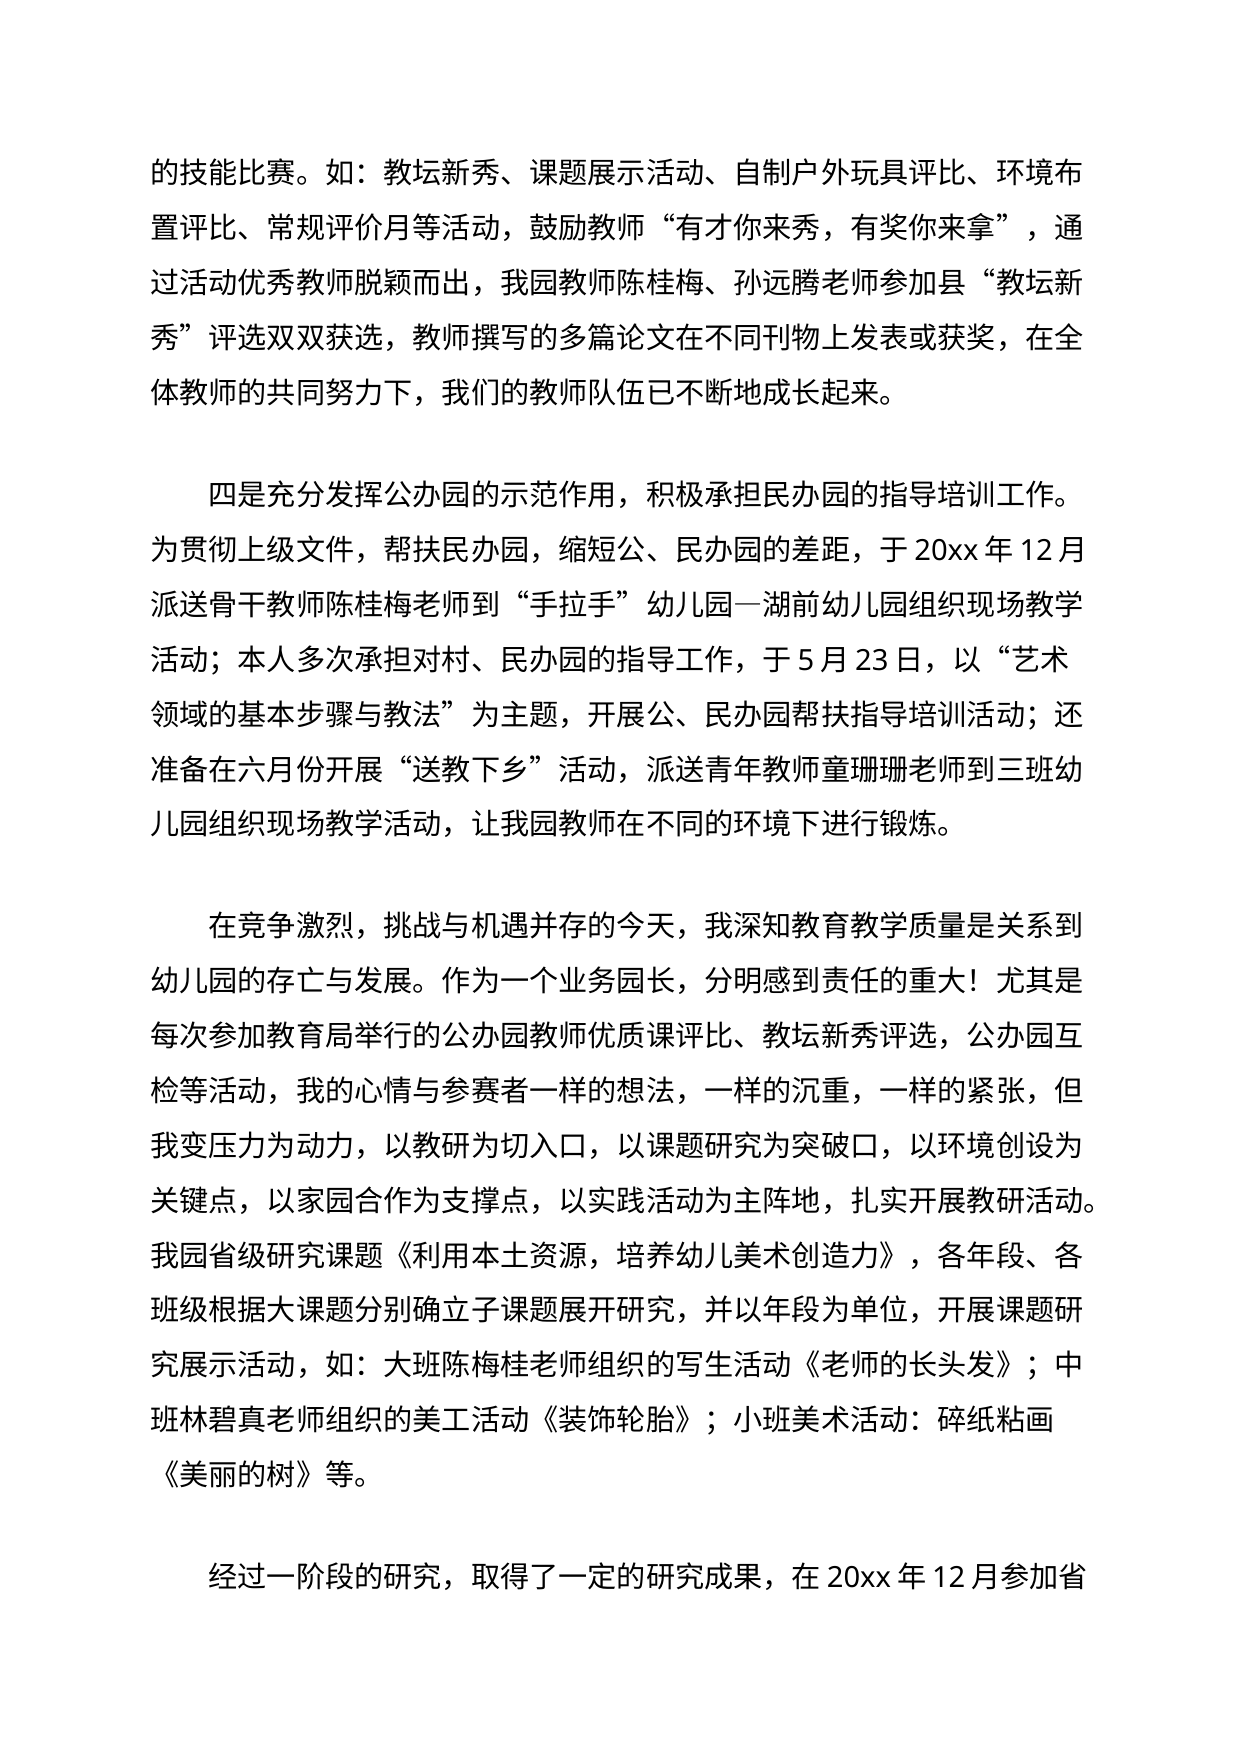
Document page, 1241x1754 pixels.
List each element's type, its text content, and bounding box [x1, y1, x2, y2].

text 在竞争激烈，挑战与机遇并存的今天，我深知教育教学质量是关系到幼儿园的存亡与发展。作为一个业务园长，分明感到责任的重大！尤其是每次参加教育局举行的公办园教师优质课评比、教坛新秀评选，公办园互检等活动，我的心情与参赛者一样的想法，一样的沉重，一样的紧张，但我变压力为动力，以教研为切入口，以课题研究为突破口，以环境创设为关键点，以家园合作为支撑点，以实践活动为主阵地，扎实开展教研活动。我园省级研究课题《利用本土资源，培养幼儿美术创造力》，各年段、各班级根据大课题分别确立子课题展开研究，并以年段为单位，开展课题研究展示活动，如：大班陈梅桂老师组织的写生活动《老师的长头发》；中班林碧真老师组织的美工活动《装饰轮胎》；小班美术活动：碎纸粘画《美丽的树》等。 [150, 903, 1090, 1494]
text 四是充分发挥公办园的示范作用，积极承担民办园的指导培训工作。为贯彻上级文件，帮扶民办园，缩短公、民办园的差距，于20xx年12月派送骨干教师陈桂梅老师到“手拉手”幼儿园—湖前幼儿园组织现场教学活动；本人多次承担对村、民办园的指导工作，于5月23日，以“艺术领域的基本步骤与教法”为主题，开展公、民办园帮扶指导培训活动；还准备在六月份开展“送教下乡”活动，派送青年教师童珊珊老师到三班幼儿园组织现场教学活动，让我园教师在不同的环境下进行锻炼。 [150, 471, 1090, 843]
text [150, 150, 1090, 412]
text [150, 1553, 1090, 1596]
